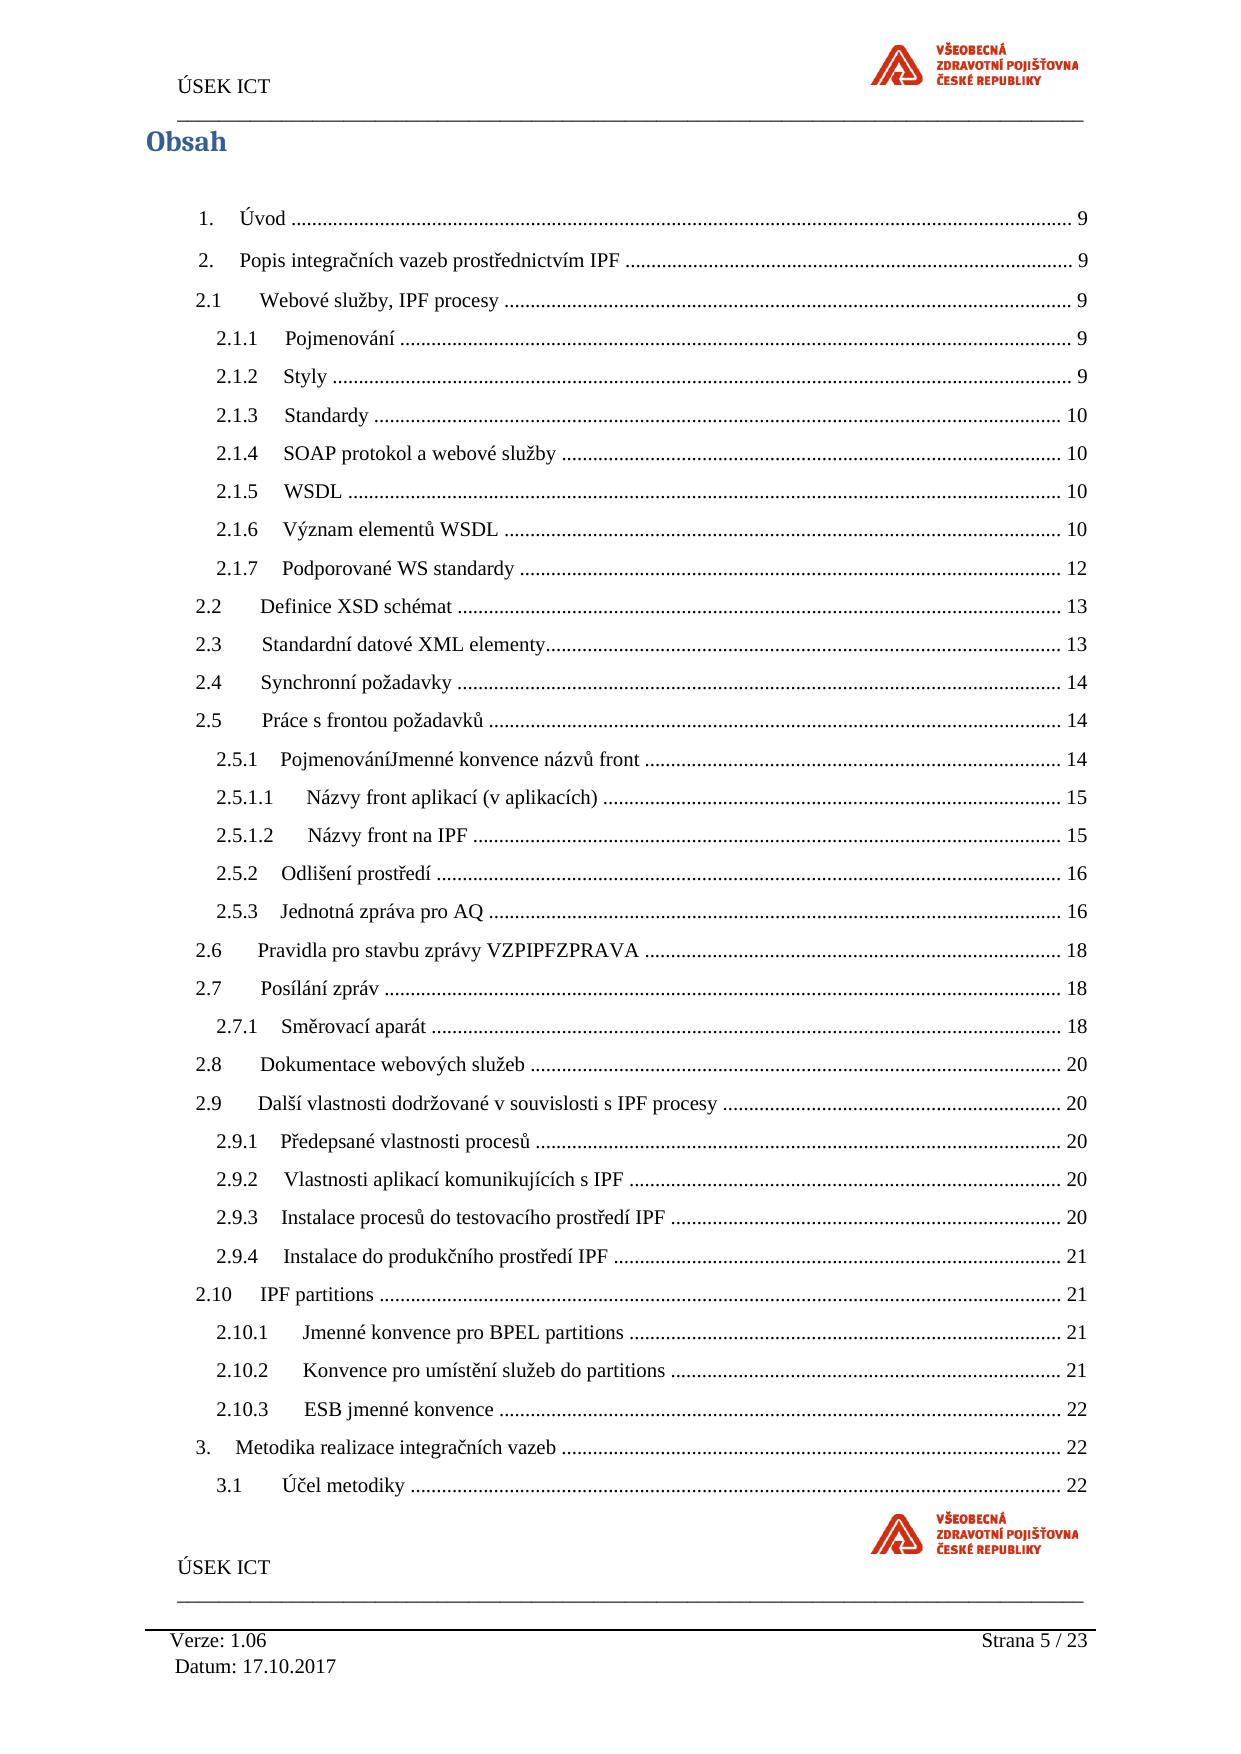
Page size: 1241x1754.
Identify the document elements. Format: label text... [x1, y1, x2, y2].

text 2.1 Webové služby, IPF procesy ............................................................................................................. 9 [147, 288, 1093, 312]
text 2.5.1.2 Názvy front na IPF ................................................................................................................. 15 [147, 823, 1093, 847]
list Popis integračních vazeb prostřednictvím IPF ...................................................................................... 9 [198, 246, 1093, 274]
text 2.1.6 Význam elementů WSDL ........................................................................................................... 10 [147, 517, 1093, 541]
list Úvod ...................................................................................................................................................... 9 [198, 203, 1093, 231]
text 2.5.2 Odlišení prostředí ........................................................................................................................ 16 [147, 861, 1093, 885]
text 3.1 Účel metodiky ............................................................................................................................. 22 [147, 1473, 1093, 1497]
text 2.2 Definice XSD schémat .................................................................................................................... 13 [147, 594, 1093, 618]
text 2.10.1 Jmenné konvence pro BPEL partitions ................................................................................... 21 [147, 1320, 1093, 1344]
text 2.1.5 WSDL ......................................................................................................................................... 10 [147, 479, 1093, 503]
text 2.5.3 Jednotná zpráva pro AQ .............................................................................................................. 16 [147, 899, 1093, 923]
text 2.10 IPF partitions ................................................................................................................................... 21 [147, 1282, 1093, 1306]
text 2.9.3 Instalace procesů do testovacího prostředí IPF ........................................................................... 20 [147, 1205, 1093, 1229]
text 2.9.1 Předepsané vlastnosti procesů ..................................................................................................... 20 [147, 1129, 1093, 1153]
picture [870, 1511, 1079, 1554]
text 2.10.2 Konvence pro umístění služeb do partitions ........................................................................... 21 [147, 1358, 1093, 1382]
text 2.7 Posílání zpráv .................................................................................................................................. 18 [147, 976, 1093, 1000]
text 2.7.1 Směrovací aparát ......................................................................................................................... 18 [147, 1014, 1093, 1038]
text 2.9.4 Instalace do produkčního prostředí IPF ...................................................................................... 21 [147, 1243, 1093, 1268]
text 2.8 Dokumentace webových služeb ...................................................................................................... 20 [147, 1052, 1093, 1076]
text 3. Metodika realizace integračních vazeb ................................................................................................ 22 [147, 1435, 1093, 1459]
text 2.5.1 PojmenováníJmenné konvence názvů front ................................................................................ 14 [147, 747, 1093, 771]
text 2.5 Práce s frontou požadavků .............................................................................................................. 14 [147, 708, 1093, 732]
text 2.1.7 Podporované WS standardy ........................................................................................................ 12 [147, 555, 1093, 579]
text 2.1.2 Styly .............................................................................................................................................. 9 [147, 364, 1093, 388]
text 2.1.4 SOAP protokol a webové služby ................................................................................................ 10 [147, 441, 1093, 465]
text 2.6 Pravidla pro stavbu zprávy VZPIPFZPRAVA ................................................................................ 18 [147, 938, 1093, 962]
text 2.1.1 Pojmenování ................................................................................................................................. 9 [147, 326, 1093, 350]
text _______________________________________________________________________________________ [177, 1581, 1093, 1605]
text 2.9.2 Vlastnosti aplikací komunikujících s IPF ................................................................................... 20 [147, 1167, 1093, 1191]
text 2.10.3 ESB jmenné konvence ............................................................................................................ 22 [147, 1396, 1093, 1421]
text 2.5.1.1 Názvy front aplikací (v aplikacích) ........................................................................................ 15 [147, 785, 1093, 809]
text 2.9 Další vlastnosti dodržované v souvislosti s IPF procesy ................................................................. 20 [147, 1091, 1093, 1115]
text 2.1.3 Standardy .................................................................................................................................... 10 [147, 402, 1093, 427]
text 2.4 Synchronní požadavky .................................................................................................................... 14 [147, 670, 1093, 694]
text Obsah [146, 126, 1093, 159]
text ÚSEK ICT [177, 1555, 1078, 1579]
text 2.3 Standardní datové XML elementy................................................................................................... 13 [147, 632, 1093, 656]
picture [870, 42, 1079, 85]
